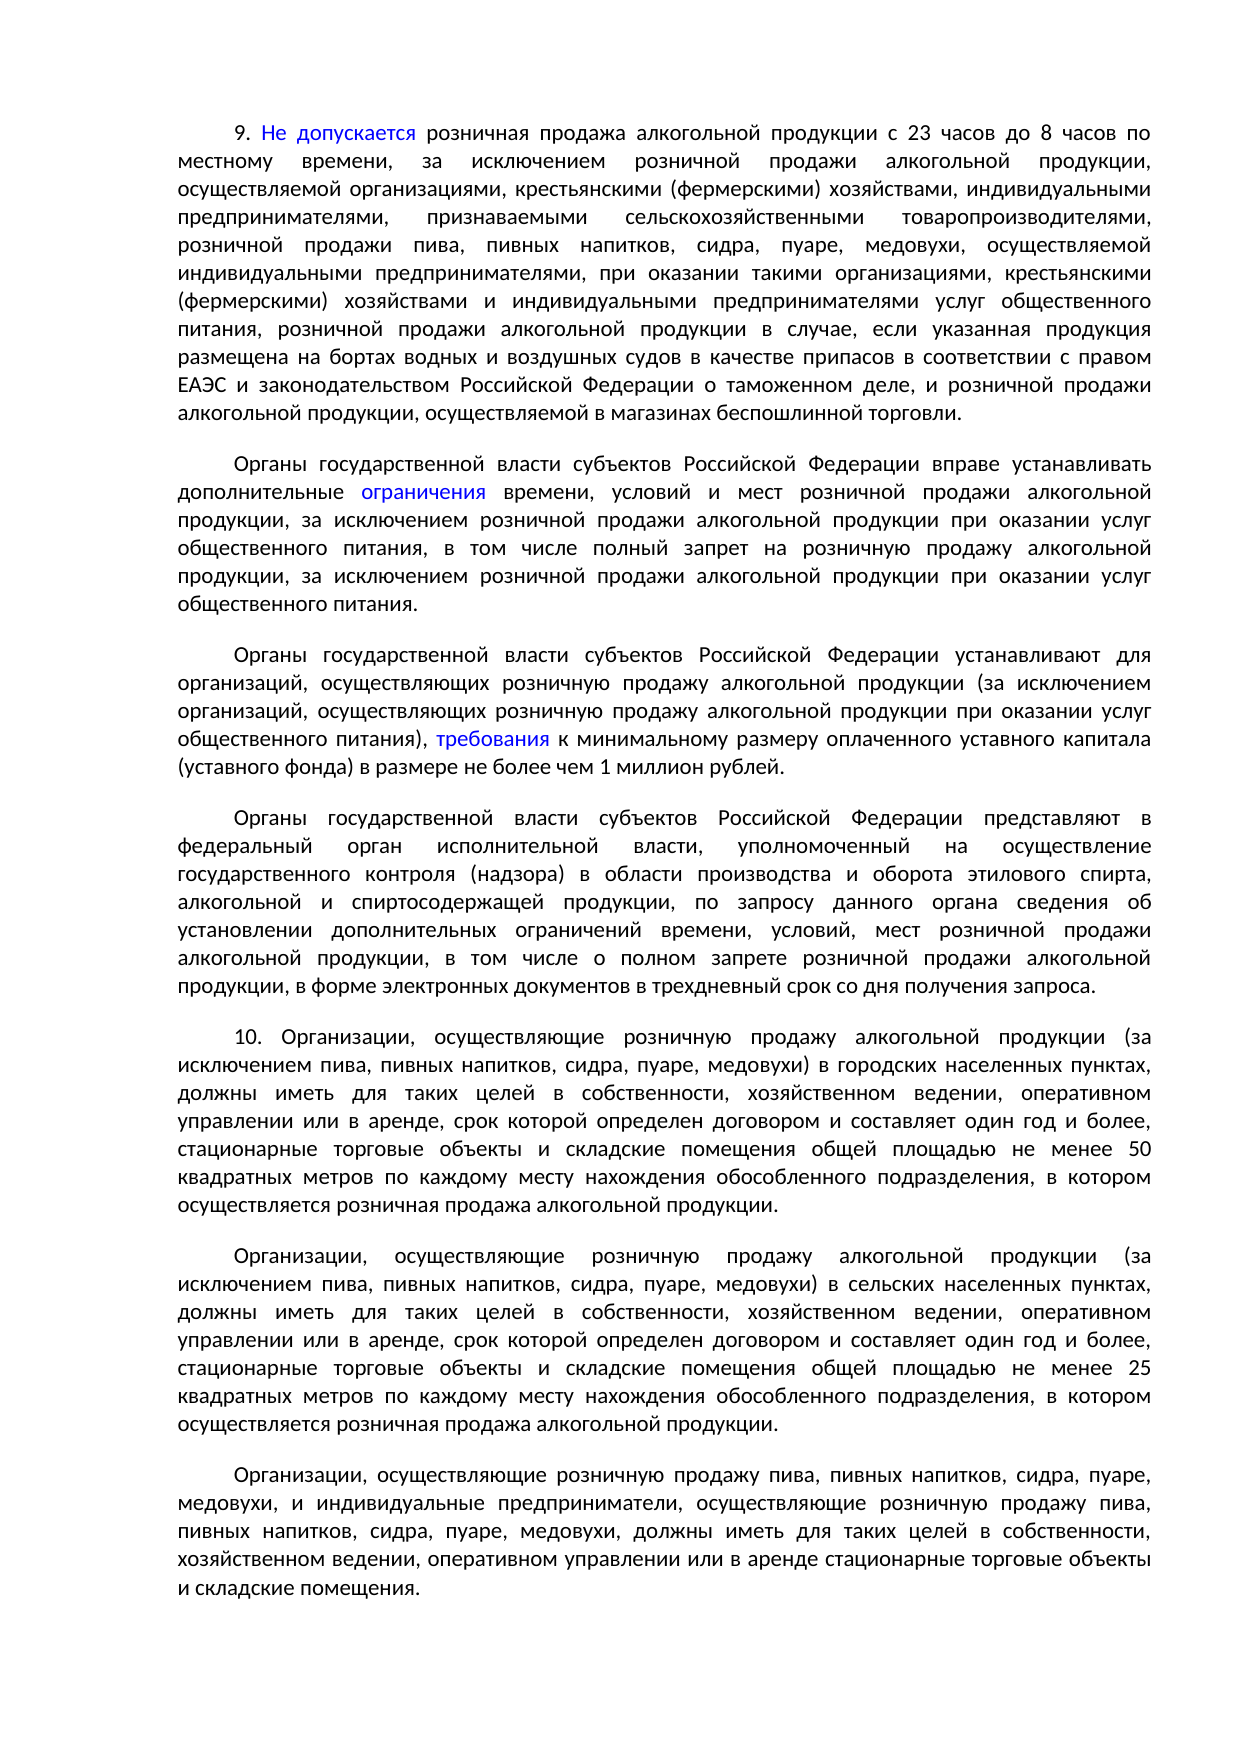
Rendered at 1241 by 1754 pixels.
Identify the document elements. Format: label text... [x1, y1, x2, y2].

text Организации, осуществляющие розничную продажу алкогольной продукции (за исключением пива, пивных напитков, сидра, пуаре, медовухи) в сельских населенных пунктах, должны иметь для таких целей в собственности, хозяйственном ведении, оперативном управлении или в аренде, срок которой определен договором и составляет один год и более, стационарные торговые объекты и складские помещения общей площадью не менее 25 квадратных метров по каждому месту нахождения обособленного подразделения, в котором осуществляется розничная продажа алкогольной продукции. [177, 1241, 1152, 1438]
text Организации, осуществляющие розничную продажу пива, пивных напитков, сидра, пуаре, медовухи, и индивидуальные предприниматели, осуществляющие розничную продажу пива, пивных напитков, сидра, пуаре, медовухи, должны иметь для таких целей в собственности, хозяйственном ведении, оперативном управлении или в аренде стационарные торговые объекты и складские помещения. [177, 1461, 1152, 1601]
text 10. Организации, осуществляющие розничную продажу алкогольной продукции (за исключением пива, пивных напитков, сидра, пуаре, медовухи) в городских населенных пунктах, должны иметь для таких целей в собственности, хозяйственном ведении, оперативном управлении или в аренде, срок которой определен договором и составляет один год и более, стационарные торговые объекты и складские помещения общей площадью не менее 50 квадратных метров по каждому месту нахождения обособленного подразделения, в котором осуществляется розничная продажа алкогольной продукции. [177, 1022, 1152, 1218]
text Органы государственной власти субъектов Российской Федерации устанавливают для организаций, осуществляющих розничную продажу алкогольной продукции (за исключением организаций, осуществляющих розничную продажу алкогольной продукции при оказании услуг общественного питания), требования к минимальному размеру оплаченного уставного капитала (уставного фонда) в размере не более чем 1 миллион рублей. [177, 640, 1152, 780]
text Органы государственной власти субъектов Российской Федерации вправе устанавливать дополнительные ограничения времени, условий и мест розничной продажи алкогольной продукции, за исключением розничной продажи алкогольной продукции при оказании услуг общественного питания, в том числе полный запрет на розничную продажу алкогольной продукции, за исключением розничной продажи алкогольной продукции при оказании услуг общественного питания. [177, 449, 1152, 617]
text Органы государственной власти субъектов Российской Федерации представляют в федеральный орган исполнительной власти, уполномоченный на осуществление государственного контроля (надзора) в области производства и оборота этилового спирта, алкогольной и спиртосодержащей продукции, по запросу данного органа сведения об установлении дополнительных ограничений времени, условий, мест розничной продажи алкогольной продукции, в том числе о полном запрете розничной продажи алкогольной продукции, в форме электронных документов в трехдневный срок со дня получения запроса. [177, 803, 1152, 999]
text 9. Не допускается розничная продажа алкогольной продукции с 23 часов до 8 часов по местному времени, за исключением розничной продажи алкогольной продукции, осуществляемой организациями, крестьянскими (фермерскими) хозяйствами, индивидуальными предпринимателями, признаваемыми сельскохозяйственными товаропроизводителями, розничной продажи пива, пивных напитков, сидра, пуаре, медовухи, осуществляемой индивидуальными предпринимателями, при оказании такими организациями, крестьянскими (фермерскими) хозяйствами и индивидуальными предпринимателями услуг общественного питания, розничной продажи алкогольной продукции в случае, если указанная продукция размещена на бортах водных и воздушных судов в качестве припасов в соответствии с правом ЕАЭС и законодательством Российской Федерации о таможенном деле, и розничной продажи алкогольной продукции, осуществляемой в магазинах беспошлинной торговли. [177, 118, 1152, 426]
